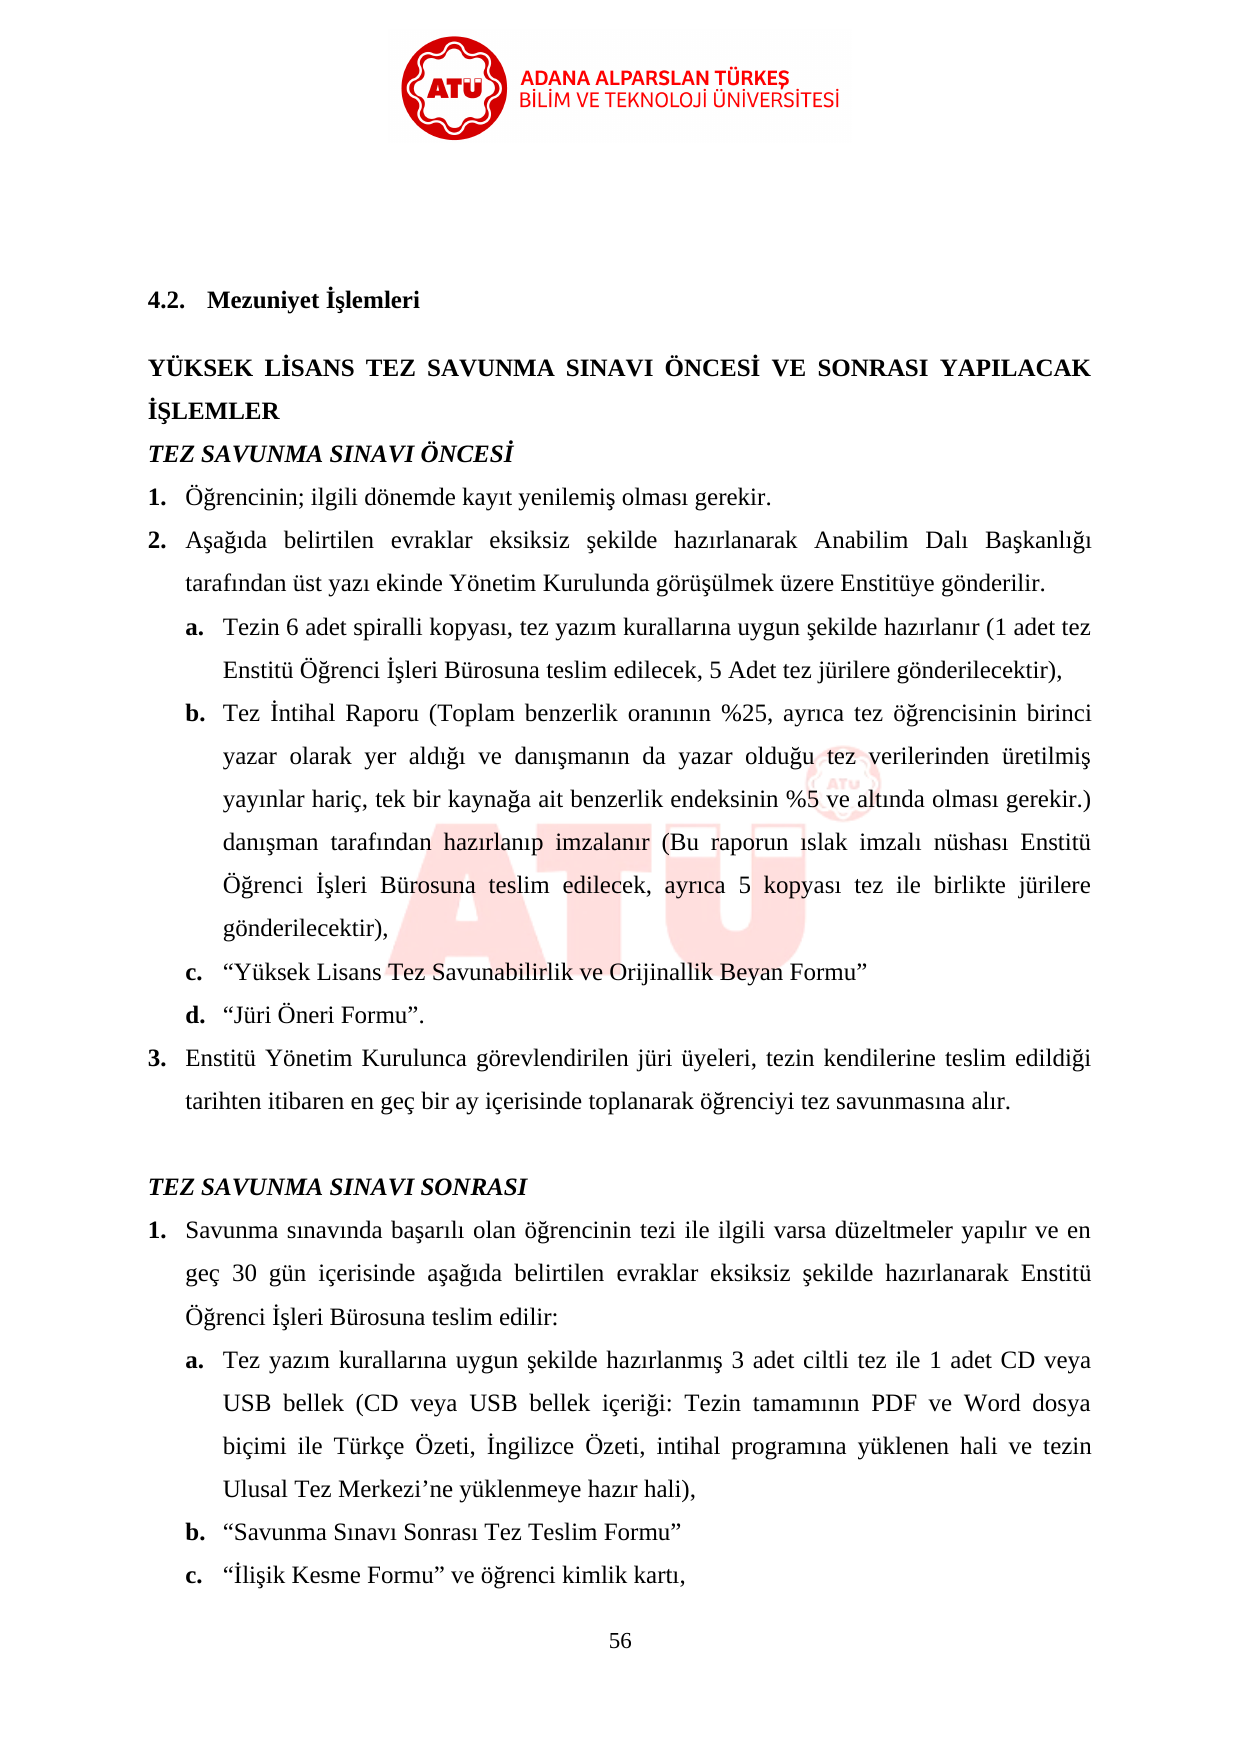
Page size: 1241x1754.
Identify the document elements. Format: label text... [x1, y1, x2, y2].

list “İlişik Kesme Formu” ve öğrenci kimlik kartı, [185, 1560, 1092, 1589]
list Öğrencinin; ilgili dönemde kayıt yenilemiş olması gerekir. [148, 482, 1092, 511]
subtitle Mezuniyet İşlemleri [148, 285, 1092, 313]
text TEZ SAVUNMA SINAVI SONRASI [148, 1172, 1092, 1201]
text YÜKSEK LİSANS TEZ SAVUNMA SINAVI ÖNCESİ VE SONRASI YAPILACAK İŞLEMLER [148, 353, 1092, 425]
list Tez yazım kurallarına uygun şekilde hazırlanmış 3 adet ciltli tez ile 1 adet CD veya USB bellek (CD veya USB bellek içeriği: Tezin tamamının PDF ve Word dosya biçimi ile Türkçe Özeti, İngilizce Özeti, intihal programına yüklenen hali ve tezin Ulusal Tez Merkezi’ne yüklenmeye hazır hali), [185, 1345, 1092, 1503]
list “Yüksek Lisans Tez Savunabilirlik ve Orijinallik Beyan Formu” [185, 957, 1092, 985]
text TEZ SAVUNMA SINAVI ÖNCESİ [148, 439, 1092, 468]
list Tez İntihal Raporu (Toplam benzerlik oranının %25, ayrıca tez öğrencisinin birinci yazar olarak yer aldığı ve danışmanın da yazar olduğu tez verilerinden üretilmiş yayınlar hariç, tek bir kaynağa ait benzerlik endeksinin %5 ve altında olması gerekir.) danışman tarafından hazırlanıp imzalanır (Bu raporun ıslak imzalı nüshası Enstitü Öğrenci İşleri Bürosuna teslim edilecek, ayrıca 5 kopyası tez ile birlikte jürilere gönderilecektir), [185, 698, 1092, 942]
list “Savunma Sınavı Sonrası Tez Teslim Formu” [185, 1517, 1092, 1546]
picture [388, 29, 852, 143]
list Aşağıda belirtilen evraklar eksiksiz şekilde hazırlanarak Anabilim Dalı Başkanlığı tarafından üst yazı ekinde Yönetim Kurulunda görüşülmek üzere Enstitüye gönderilir. [148, 525, 1092, 597]
list Tezin 6 adet spiralli kopyası, tez yazım kurallarına uygun şekilde hazırlanır (1 adet tez Enstitü Öğrenci İşleri Bürosuna teslim edilecek, 5 Adet tez jürilere gönderilecektir), [185, 612, 1092, 683]
list “Jüri Öneri Formu”. [185, 1000, 1092, 1028]
list Enstitü Yönetim Kurulunca görevlendirilen jüri üyeleri, tezin kendilerine teslim edildiği tarihten itibaren en geç bir ay içerisinde toplanarak öğrenciyi tez savunmasına alır. [148, 1043, 1092, 1115]
list Savunma sınavında başarılı olan öğrencinin tezi ile ilgili varsa düzeltmeler yapılır ve en geç 30 gün içerisinde aşağıda belirtilen evraklar eksiksiz şekilde hazırlanarak Enstitü Öğrenci İşleri Bürosuna teslim edilir: [148, 1215, 1092, 1330]
